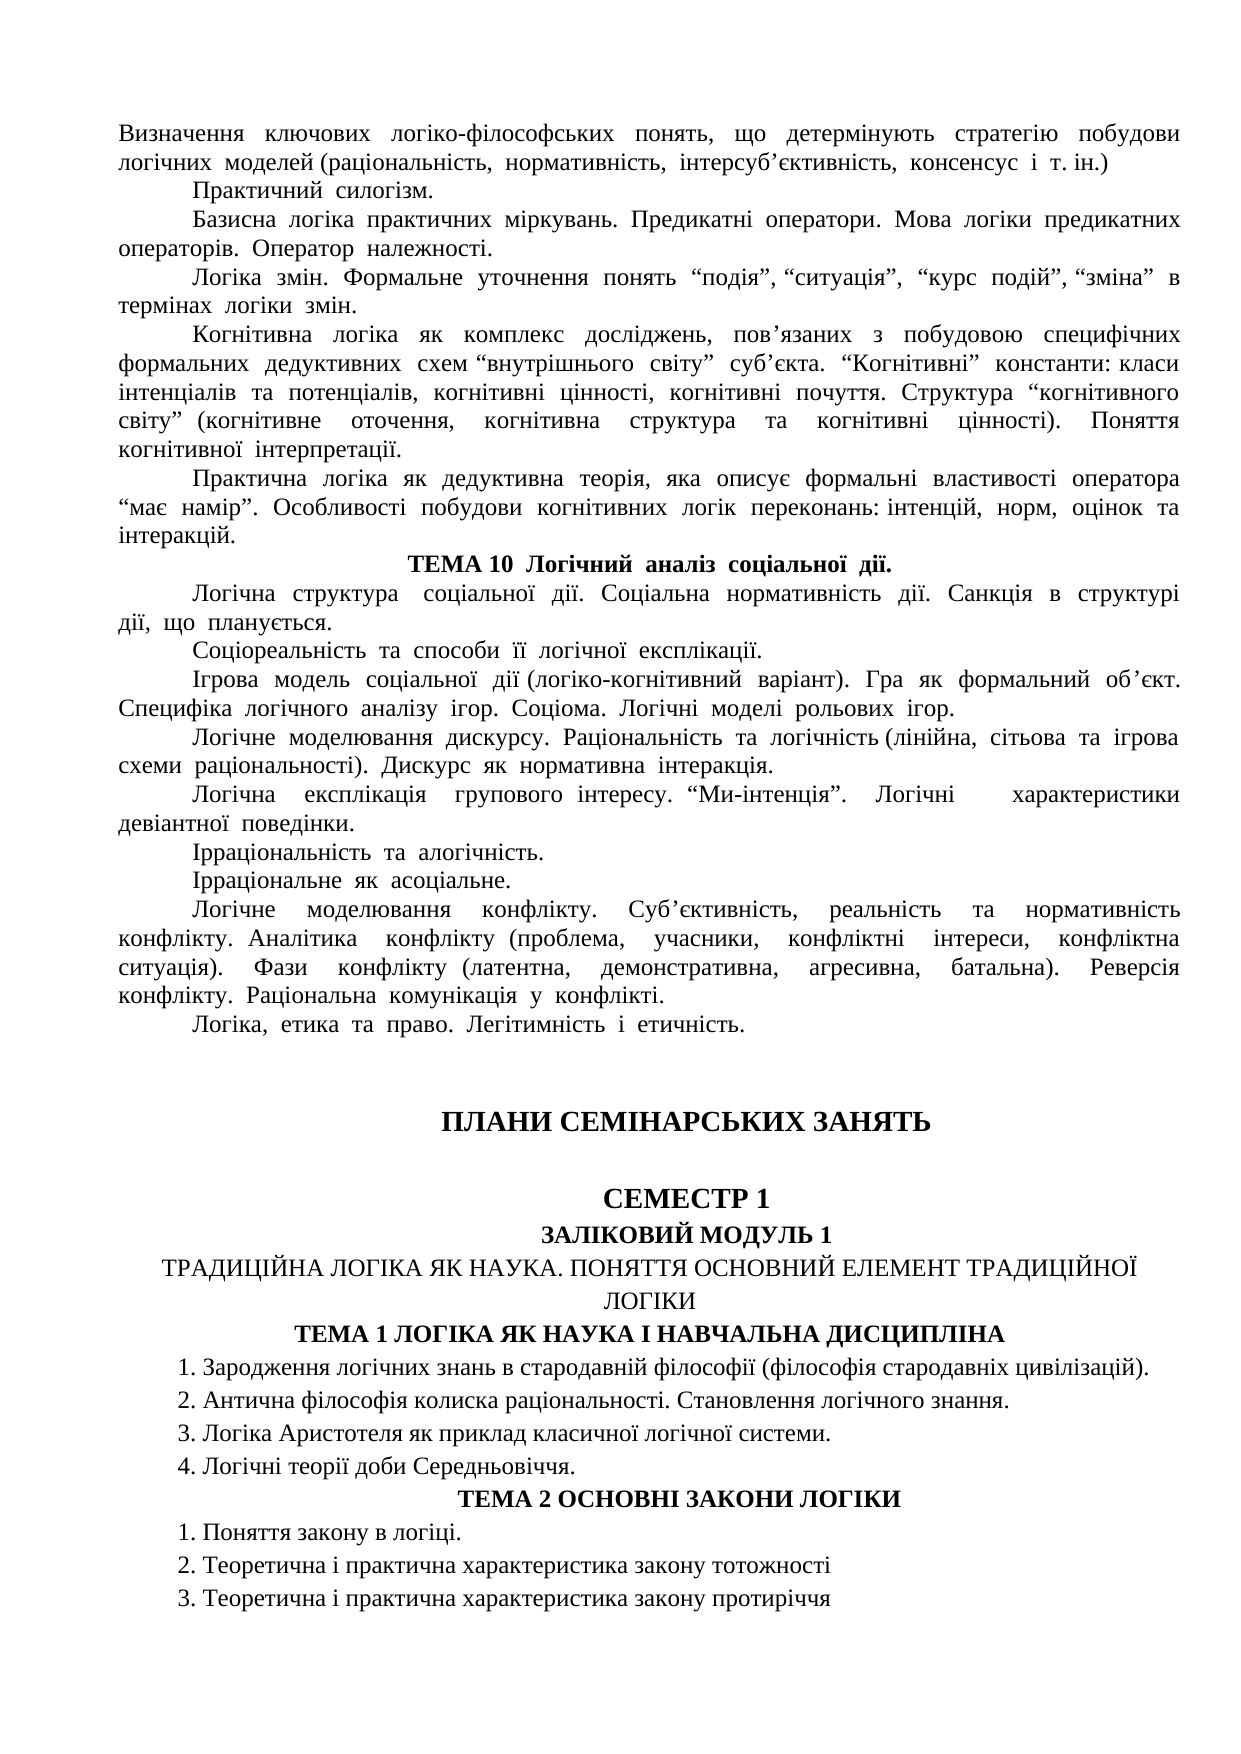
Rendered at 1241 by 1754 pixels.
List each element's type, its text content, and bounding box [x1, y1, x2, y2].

text Практичний силогізм. [118, 176, 1181, 204]
text Практична логіка як дедуктивна теорія, яка описує формальні властивості оператора “має намір”. Особливості побудови когнітивних логік переконань: інтенцій, норм, оцінок та інтеракцій. [118, 463, 1181, 549]
text Логіка змін. Формальне уточнення понять “подія”, “ситуація”, “курс подій”, “зміна” в термінах логіки змін. [118, 262, 1181, 319]
text 1. Поняття закону в логіці. [118, 1517, 1181, 1546]
text 1. Зародження логічних знань в стародавній філософії (філософія стародавніх цивілізацій). [118, 1352, 1181, 1381]
text 3. Теоретична і практична характеристика закону протиріччя [118, 1583, 1181, 1612]
text ЗАЛІКОВИЙ МОДУЛЬ 1 [118, 1220, 1181, 1248]
text Ірраціональне як асоціальне. [118, 866, 1181, 894]
text Логічне моделювання дискурсу. Раціональність та логічність (лінійна, сітьова та ігрова схеми раціональності). Дискурс як нормативна інтеракція. [118, 722, 1181, 779]
text Базисна логіка практичних міркувань. Предикатні оператори. Мова логіки предикатних операторів. Оператор належності. [118, 204, 1181, 262]
text Когнітивна логіка як комплекс досліджень, пов’язаних з побудовою специфічних формальних дедуктивних схем “внутрішнього світу” суб’єкта. “Когнітивні” константи: класи інтенціалів та потенціалів, когнітивні цінності, когнітивні почуття. Структура “когнітивного світу” (когнітивне оточення, когнітивна структура та когнітивні цінності). Поняття когнітивної інтерпретації. [118, 319, 1181, 463]
text 2. Теоретична і практична характеристика закону тотожності [118, 1550, 1181, 1579]
text ТЕМА 2 ОСНОВНІ ЗАКОНИ ЛОГІКИ [118, 1484, 1181, 1513]
text Ігрова модель соціальної дії (логіко-когнітивний варіант). Гра як формальний об’єкт. Специфіка логічного аналізу ігор. Соціома. Логічні моделі рольових ігор. [118, 664, 1181, 722]
text ТЕМА 10 Логічний аналіз соціальної дії. [118, 549, 1181, 578]
text Соціореальність та способи її логічної експлікації. [118, 636, 1181, 664]
text ПЛАНИ СЕМІНАРСЬКИХ ЗАНЯТЬ [118, 1104, 1181, 1138]
text ТЕМА 1 ЛОГІКА ЯК НАУКА І НАВЧАЛЬНА ДИСЦИПЛІНА [118, 1319, 1181, 1348]
text 4. Логічні теорії доби Середньовіччя. [118, 1451, 1181, 1480]
text 2. Антична філософія колиска раціональності. Становлення логічного знання. [118, 1385, 1181, 1414]
text СЕМЕСТР 1 [118, 1181, 1181, 1215]
text ТРАДИЦІЙНА ЛОГІКА ЯК НАУКА. ПОНЯТТЯ ОСНОВНИЙ ЕЛЕМЕНТ ТРАДИЦІЙНОЇ ЛОГІКИ [118, 1253, 1181, 1314]
text Логічна структура соціальної дії. Соціальна нормативність дії. Санкція в структурі дії, що планується. [118, 578, 1181, 636]
text Логічне моделювання конфлікту. Суб’єктивність, реальність та нормативність конфлікту. Аналітика конфлікту (проблема, учасники, конфліктні інтереси, конфліктна ситуація). Фази конфлікту (латентна, демонстративна, агресивна, батальна). Реверсія конфлікту. Раціональна комунікація у конфлікті. [118, 894, 1181, 1009]
text Логічна експлікація групового інтересу. “Ми-інтенція”. Логічні характеристики девіантної поведінки. [118, 779, 1181, 837]
text Логіка, етика та право. Легітимність і етичність. [118, 1009, 1181, 1038]
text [118, 118, 1181, 176]
text 3. Логіка Аристотеля як приклад класичної логічної системи. [118, 1418, 1181, 1447]
text Ірраціональність та алогічність. [118, 837, 1181, 866]
